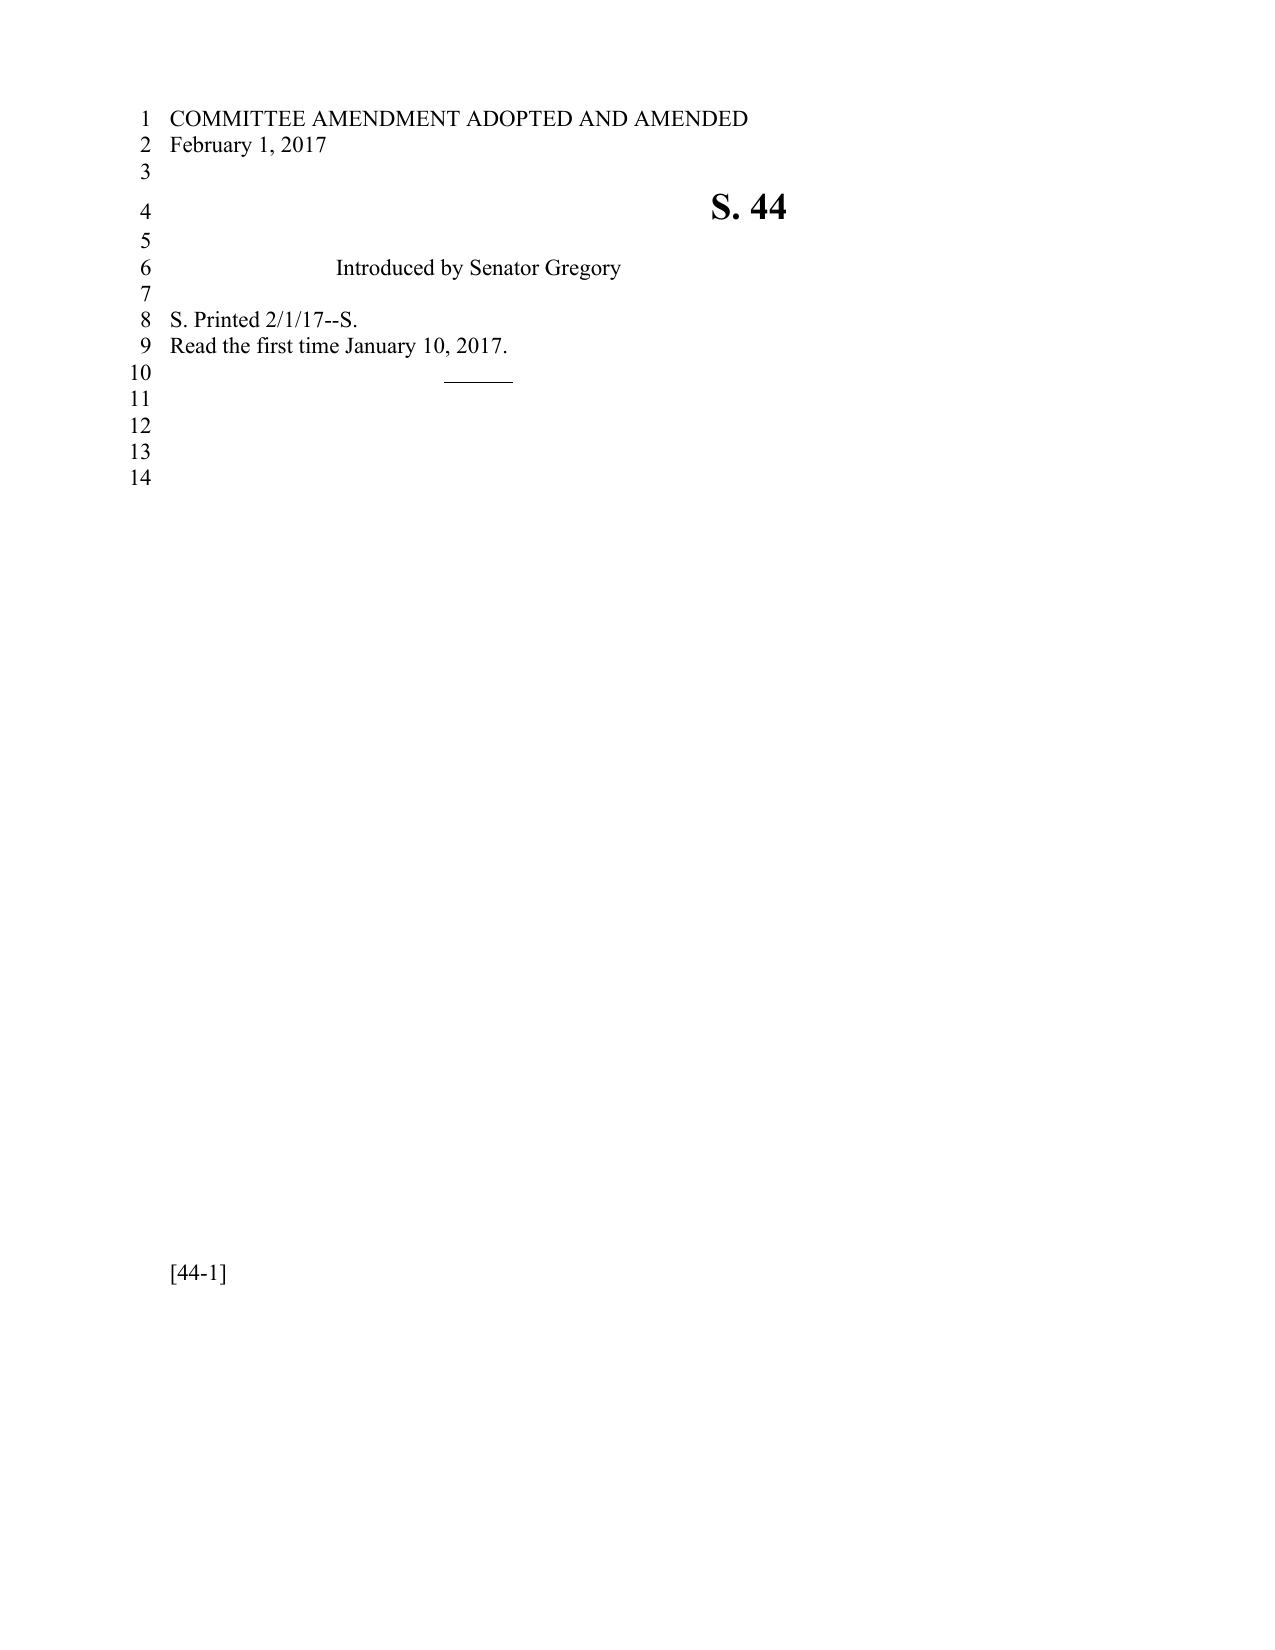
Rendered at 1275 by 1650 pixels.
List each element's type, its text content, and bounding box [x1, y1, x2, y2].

text Introduced by Senator Gregory [169, 253, 787, 280]
text February 1, 2017 [169, 131, 787, 158]
text S. Printed 2/1/17--S. [169, 306, 787, 333]
text S. 44 [169, 184, 787, 227]
text Read the first time January 10, 2017. [169, 333, 787, 359]
text COMMITTEE AMENDMENT ADOPTED AND AMENDED [169, 105, 787, 131]
